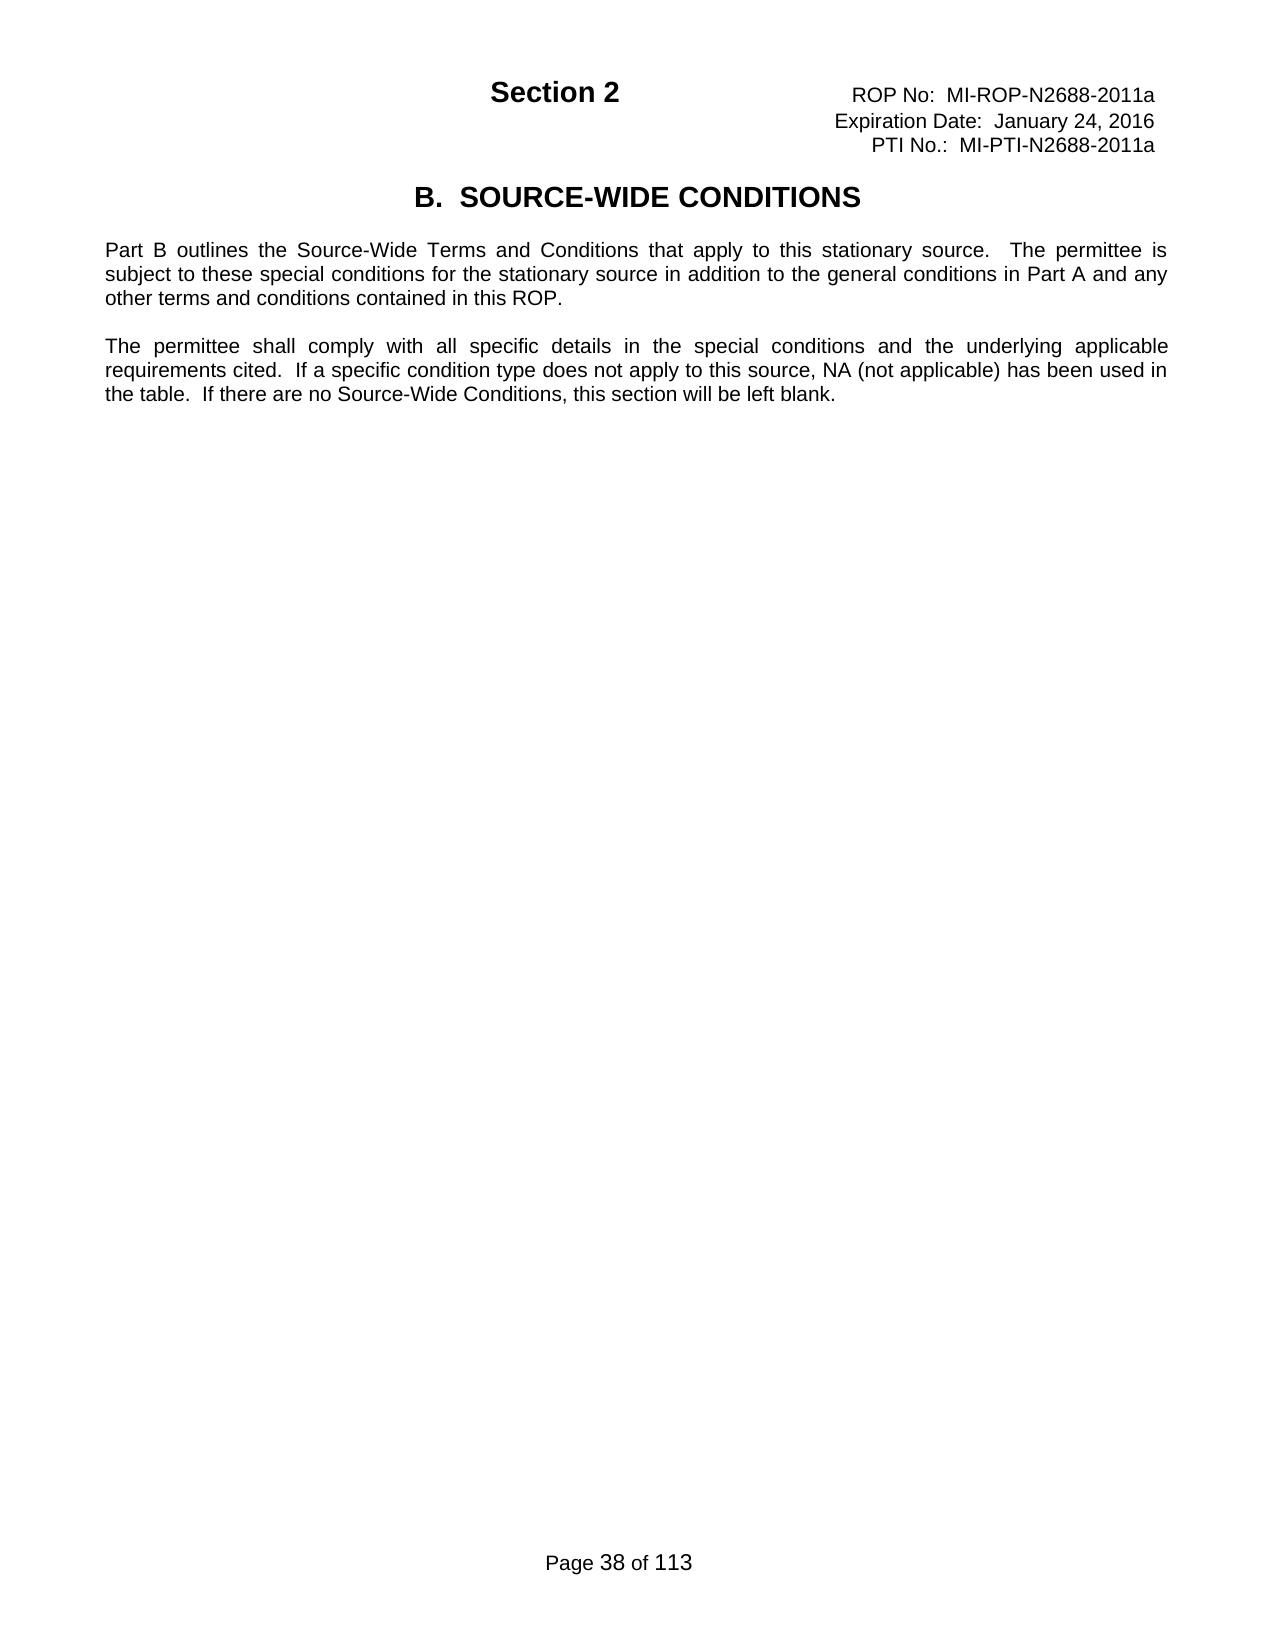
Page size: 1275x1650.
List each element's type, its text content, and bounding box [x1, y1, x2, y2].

text Part B outlines the Source-Wide Terms and Conditions that apply to this stationary source. The permittee is subject to these special conditions for the stationary source in addition to the general conditions in Part A and any other terms and conditions contained in this ROP. [105, 238, 1170, 310]
subtitle B. SOURCE-WIDE CONDITIONS [105, 180, 1170, 214]
text The permittee shall comply with all specific details in the special conditions and the underlying applicable requirements cited. If a specific condition type does not apply to this source, NA (not applicable) has been used in the table. If there are no Source-Wide Conditions, this section will be left blank. [105, 334, 1170, 406]
